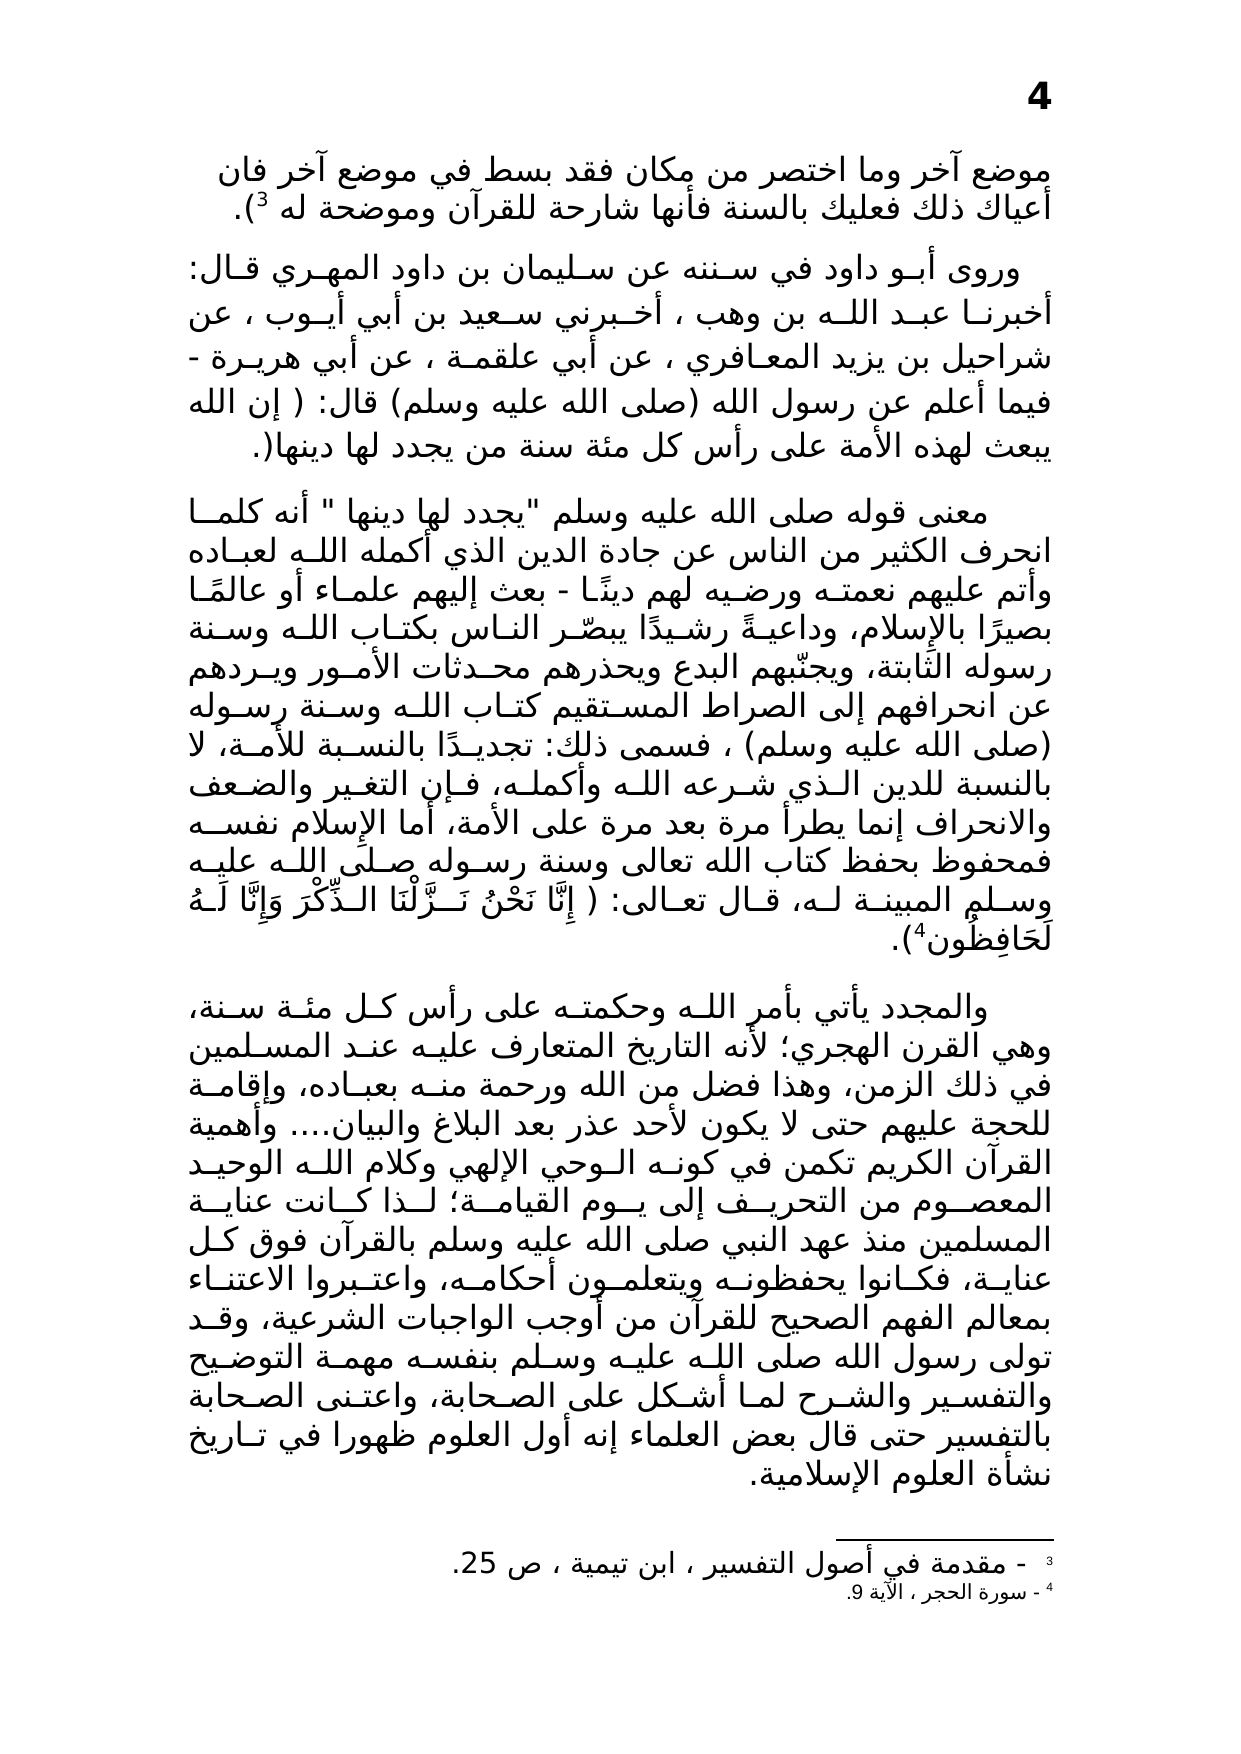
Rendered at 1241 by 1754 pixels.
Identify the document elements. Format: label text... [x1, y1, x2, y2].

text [187, 150, 1053, 228]
text وروى أبو داود في سننه عن سليمان بن داود المهري قال: أخبرنا عبد الله بن وهب ، أخبرني سعيد بن أبي أيوب ، عن شراحيل بن يزيد المعافري ، عن أبي علقمة ، عن أبي هريرة - فيما أعلم عن رسول الله (صلى الله عليه وسلم) قال: ( إن الله يبعث لهذه الأمة على رأس كل مئة سنة من يجدد لها دينها(. [187, 248, 1053, 466]
text معنى قوله صلى الله عليه وسلم "يجدد لها دينها " أنه كلما انحرف الكثير من الناس عن جادة الدين الذي أكمله الله لعباده وأتم عليهم نعمته ورضيه لهم دينًا - بعث إليهم علماء أو عالمًا بصيرًا بالإِسلام، وداعيةً رشيدًا يبصّر الناس بكتاب الله وسنة رسوله الثابتة، ويجنّبهم البدع ويحذرهم محدثات الأمور ويردهم عن انحرافهم إلى الصراط المستقيم كتاب الله وسنة رسوله (صلى الله عليه وسلم) ، فسمى ذلك: تجديدًا بالنسبة للأمة، لا بالنسبة للدين الذي شرعه الله وأكمله، فإن التغير والضعف والانحراف إنما يطرأ مرة بعد مرة على الأمة، أما الإِسلام نفسه فمحفوظ بحفظ كتاب الله تعالى وسنة رسوله صلى الله عليه وسلم المبينة له، قال تعالى: ( إِنَّا نَحْنُ نَـزَّلْنَا الذِّكْرَ وَإِنَّا لَهُ لَحَافِظُون). [187, 492, 1053, 958]
text والمجدد يأتي بأمر الله وحكمته على رأس كل مئة سنة، وهي القرن الهجري؛ لأنه التاريخ المتعارف عليه عند المسلمين في ذلك الزمن، وهذا فضل من الله ورحمة منه بعباده، وإقامة للحجة عليهم حتى لا يكون لأحد عذر بعد البلاغ والبيان.... وأهمية القرآن الكريم تكمن في كونه الوحي الإلهي وكلام الله الوحيد المعصوم من التحريف إلى يوم القيامة؛ لذا كانت عناية المسلمين منذ عهد النبي صلى الله عليه وسلم بالقرآن فوق كل عناية، فكانوا يحفظونه ويتعلمون أحكامه، واعتبروا الاعتناء بمعالم الفهم الصحيح للقرآن من أوجب الواجبات الشرعية، وقد تولى رسول الله صلى الله عليه وسلم بنفسه مهمة التوضيح والتفسير والشرح لما أشكل على الصحابة، واعتنى الصحابة بالتفسير حتى قال بعض العلماء إنه أول العلوم ظهورا في تاريخ نشأة العلوم الإسلامية. [187, 988, 1053, 1493]
